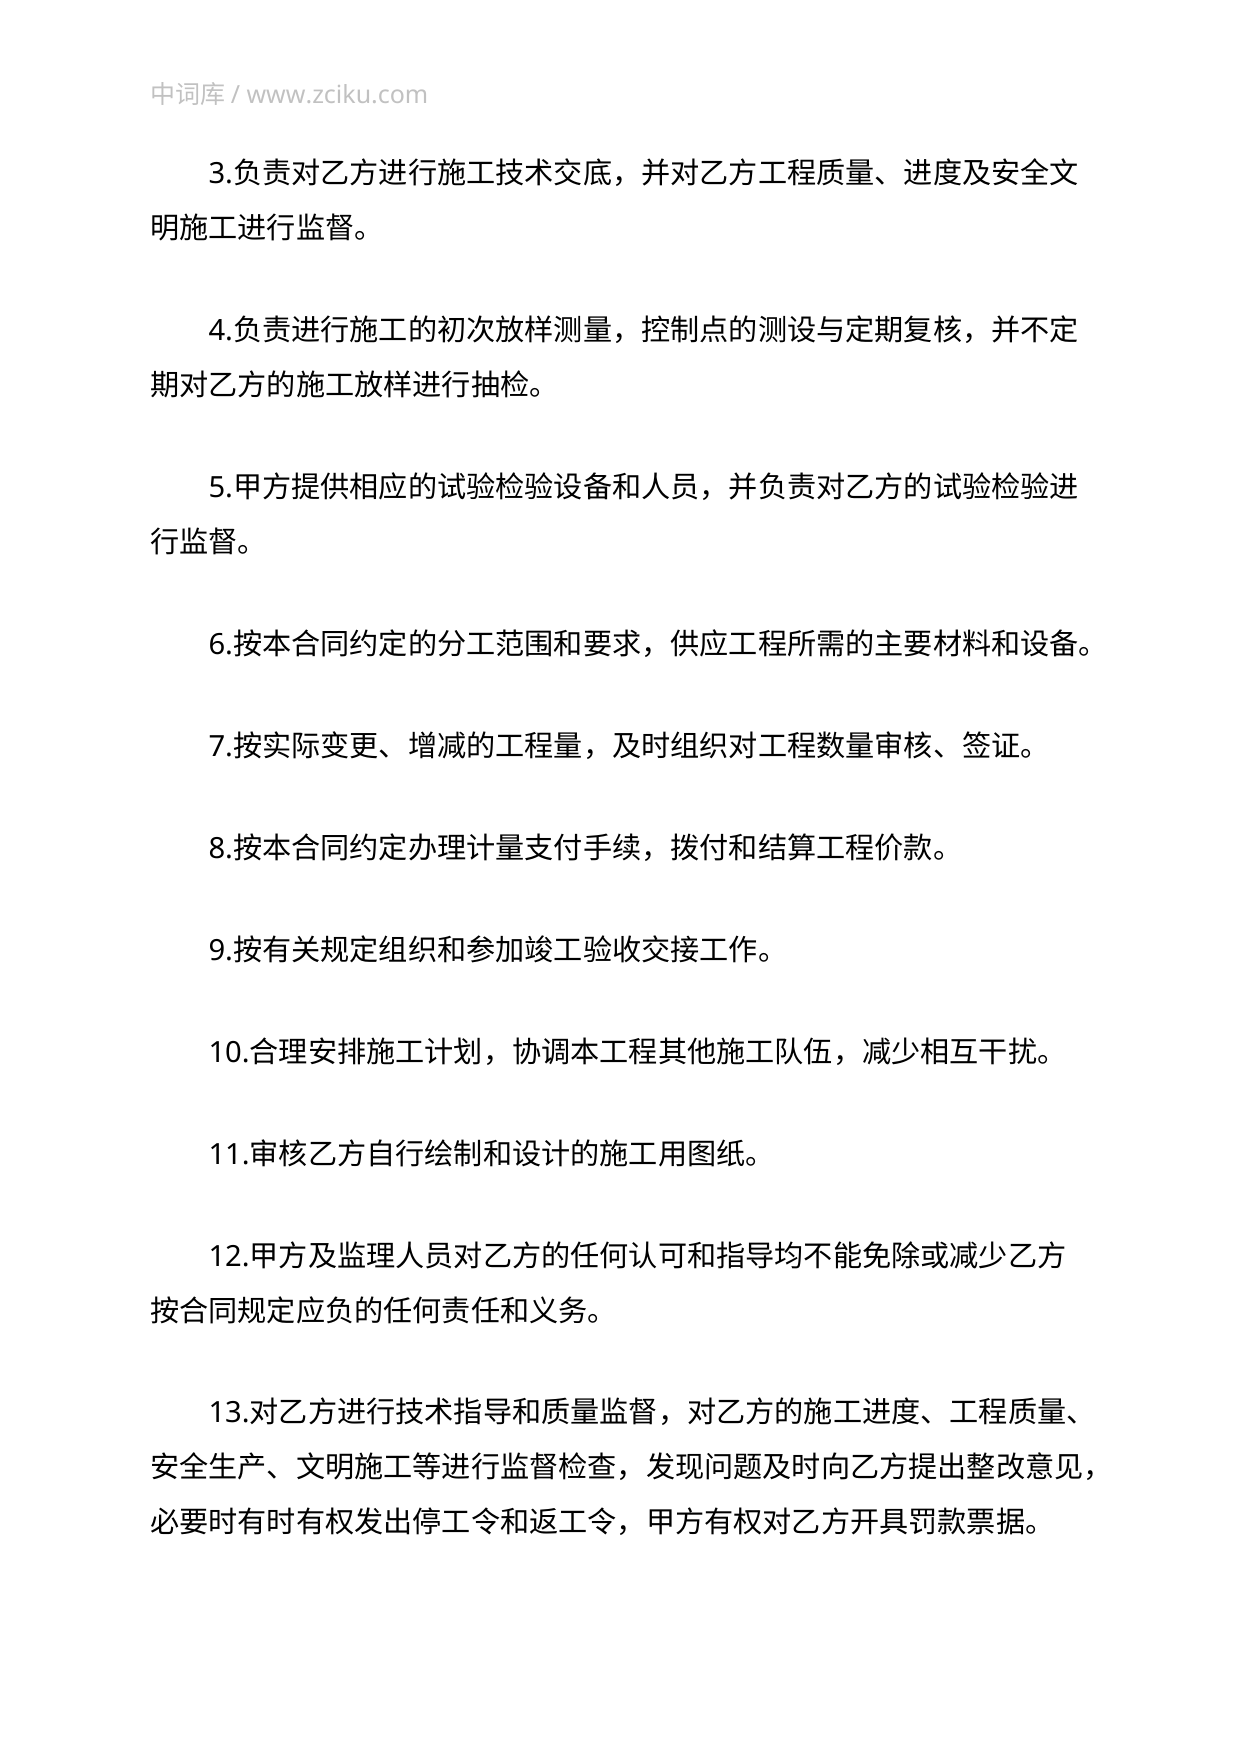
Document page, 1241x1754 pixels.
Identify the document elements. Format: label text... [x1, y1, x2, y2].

text 8.按本合同约定办理计量支付手续，拨付和结算工程价款。 [150, 824, 1090, 867]
text 12.甲方及监理人员对乙方的任何认可和指导均不能免除或减少乙方按合同规定应负的任何责任和义务。 [150, 1232, 1090, 1329]
text 4.负责进行施工的初次放样测量，控制点的测设与定期复核，并不定期对乙方的施工放样进行抽检。 [150, 307, 1090, 404]
text 5.甲方提供相应的试验检验设备和人员，并负责对乙方的试验检验进行监督。 [150, 463, 1090, 561]
text 11.审核乙方自行绘制和设计的施工用图纸。 [150, 1130, 1090, 1173]
text 6.按本合同约定的分工范围和要求，供应工程所需的主要材料和设备。 [150, 620, 1090, 663]
text 3.负责对乙方进行施工技术交底，并对乙方工程质量、进度及安全文明施工进行监督。 [150, 150, 1090, 247]
text 7.按实际变更、增减的工程量，及时组织对工程数量审核、签证。 [150, 722, 1090, 765]
text 13.对乙方进行技术指导和质量监督，对乙方的施工进度、工程质量、安全生产、文明施工等进行监督检查，发现问题及时向乙方提出整改意见，必要时有时有权发出停工令和返工令，甲方有权对乙方开具罚款票据。 [150, 1389, 1090, 1541]
text 9.按有关规定组织和参加竣工验收交接工作。 [150, 926, 1090, 969]
text 10.合理安排施工计划，协调本工程其他施工队伍，减少相互干扰。 [150, 1028, 1090, 1071]
